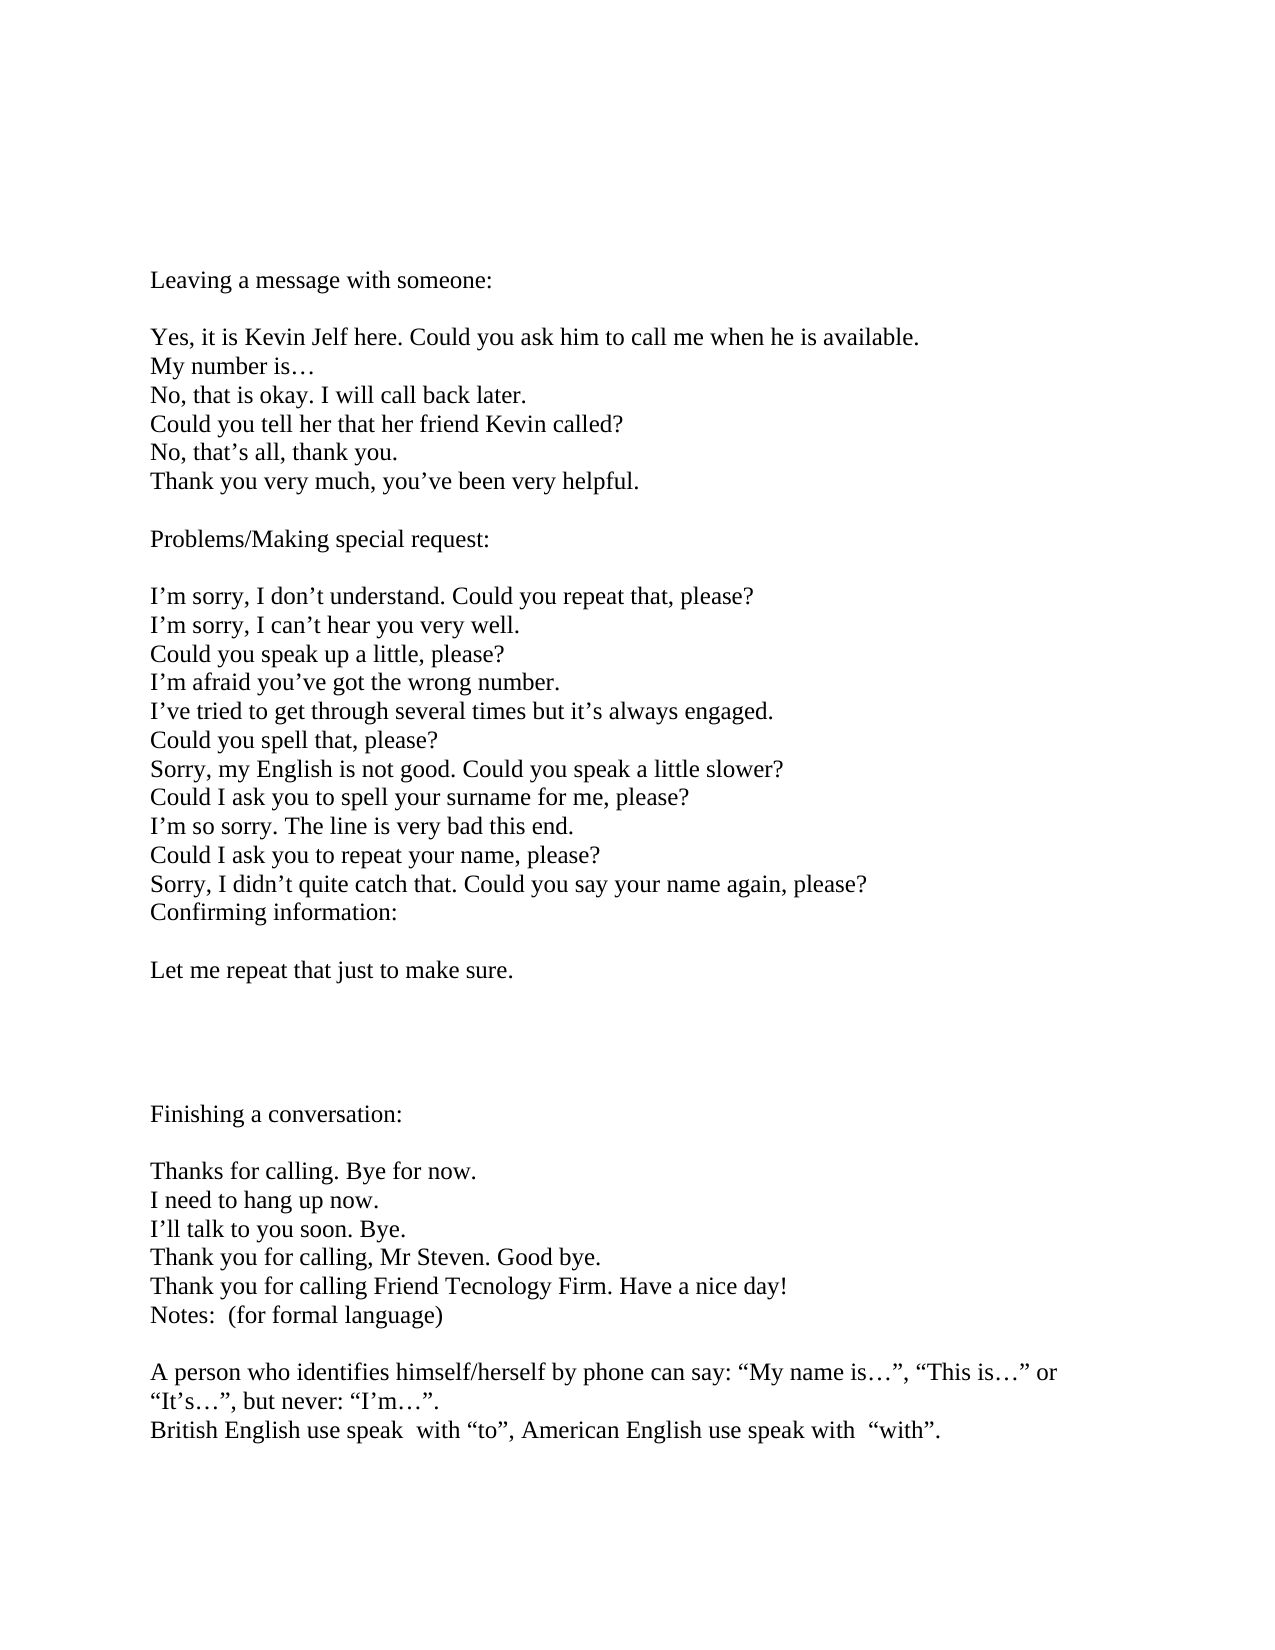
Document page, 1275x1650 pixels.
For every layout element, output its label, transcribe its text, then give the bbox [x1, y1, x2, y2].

text I’m sorry, I don’t understand. Could you repeat that, please? [150, 581, 1125, 610]
text I’ve tried to get through several times but it’s always engaged. [150, 696, 1125, 725]
text I’m so sorry. The line is very bad this end. [150, 811, 1125, 840]
text Problems/Making special request: [150, 524, 1125, 552]
text Could I ask you to repeat your name, please? [150, 840, 1125, 869]
text Could you spell that, please? [150, 725, 1125, 754]
text Could you tell her that her friend Kevin called? [150, 409, 1125, 437]
text I’m afraid you’ve got the wrong number. [150, 667, 1125, 696]
text No, that’s all, thank you. [150, 437, 1125, 466]
text Leaving a message with someone: [150, 265, 1125, 294]
text Finishing a conversation: [150, 1099, 1125, 1127]
text A person who identifies himself/herself by phone can say: “My name is…”, “This is…” or “It’s…”, but never: “I’m…”. [150, 1357, 1125, 1415]
text Notes: (for formal language) [150, 1300, 1125, 1329]
text Thank you for calling Friend Tecnology Firm. Have a nice day! [150, 1271, 1125, 1300]
text Let me repeat that just to make sure. [150, 955, 1125, 984]
text No, that is okay. I will call back later. [150, 380, 1125, 409]
text Confirming information: [150, 897, 1125, 926]
text I’ll talk to you soon. Bye. [150, 1214, 1125, 1242]
text Yes, it is Kevin Jelf here. Could you ask him to call me when he is available. [150, 322, 1125, 351]
text I need to hang up now. [150, 1185, 1125, 1214]
text Sorry, I didn’t quite catch that. Could you say your name again, please? [150, 869, 1125, 897]
text My number is… [150, 351, 1125, 380]
text Could you speak up a little, please? [150, 639, 1125, 667]
text Thank you very much, you’ve been very helpful. [150, 466, 1125, 495]
text British English use speak with “to”, American English use speak with “with”. [150, 1415, 1125, 1444]
text Could I ask you to spell your surname for me, please? [150, 782, 1125, 811]
text Thank you for calling, Mr Steven. Good bye. [150, 1242, 1125, 1271]
text Thanks for calling. Bye for now. [150, 1156, 1125, 1185]
text Sorry, my English is not good. Could you speak a little slower? [150, 754, 1125, 782]
text I’m sorry, I can’t hear you very well. [150, 610, 1125, 639]
